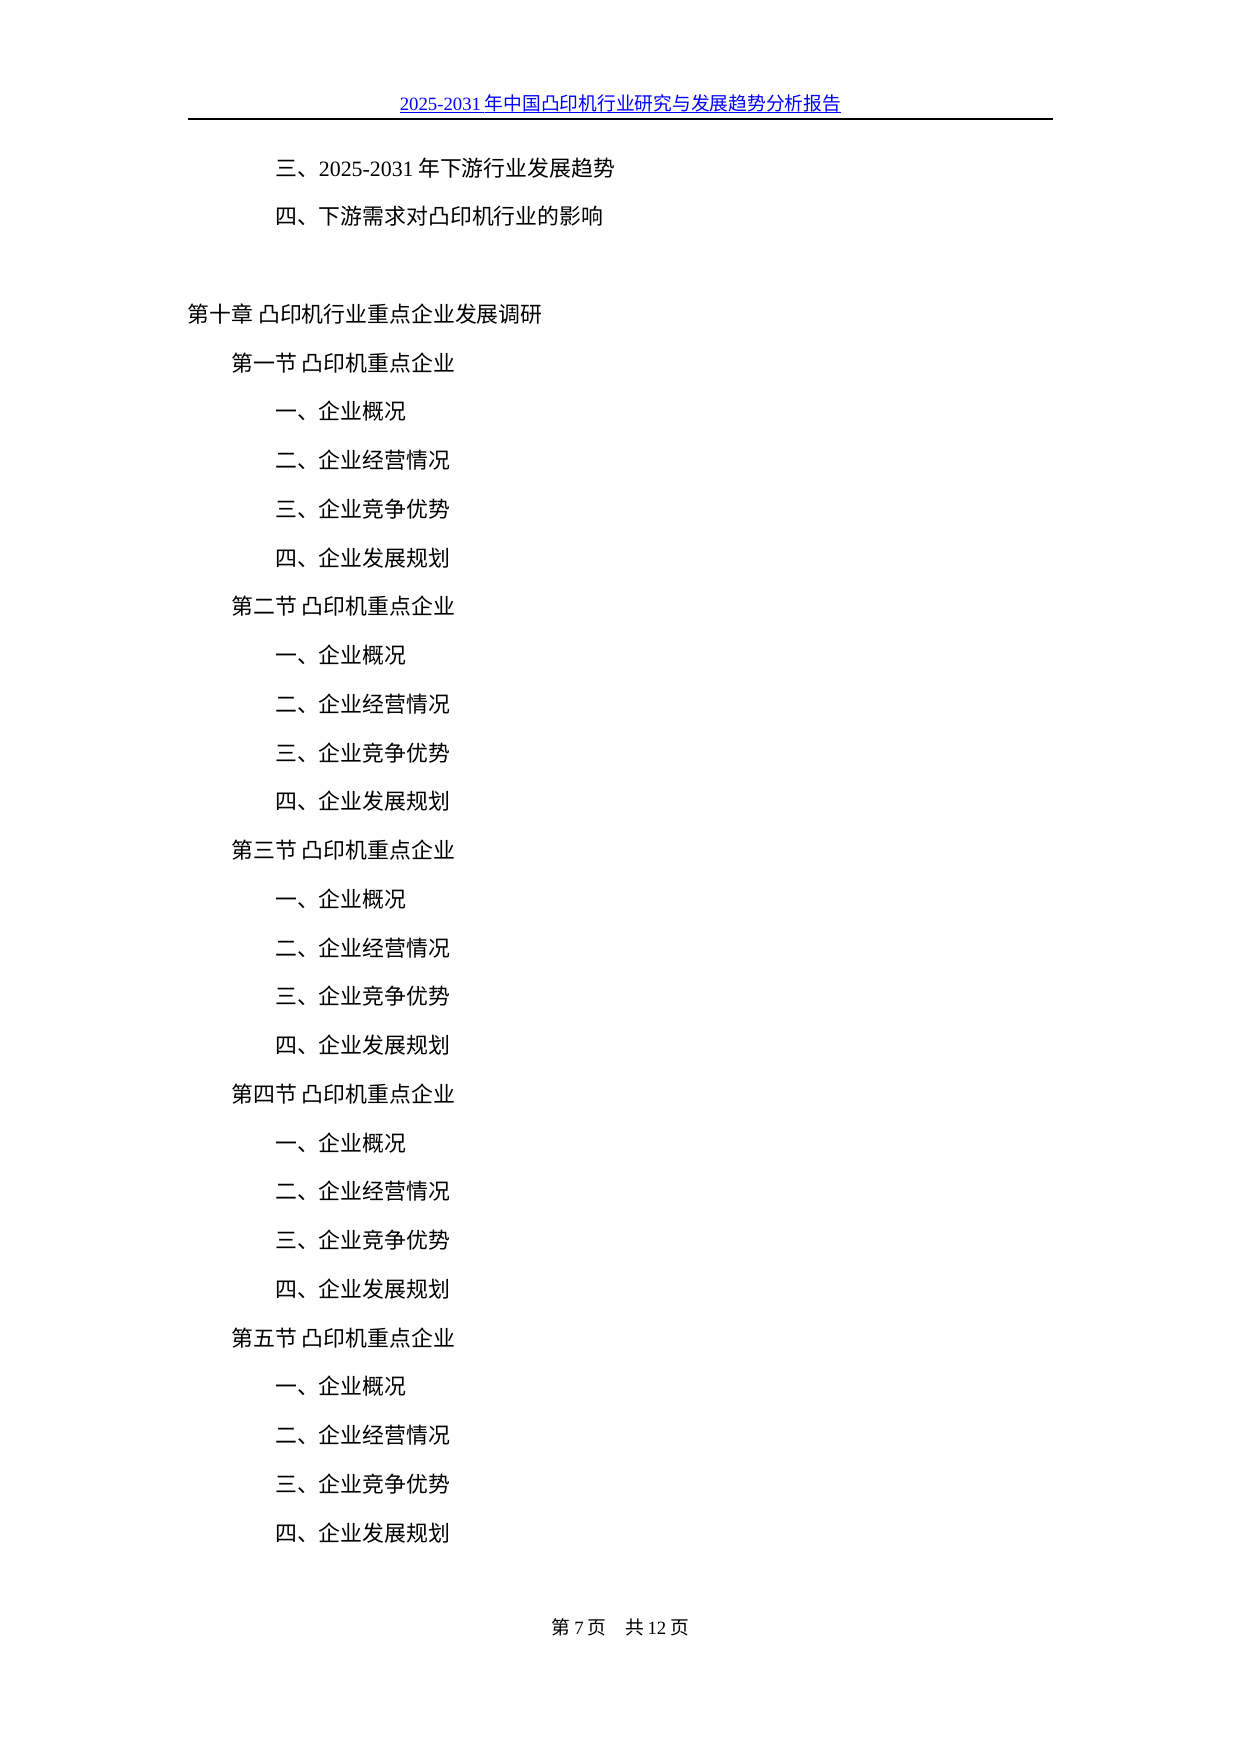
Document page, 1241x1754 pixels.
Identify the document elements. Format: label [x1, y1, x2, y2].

text [187, 150, 1053, 1548]
